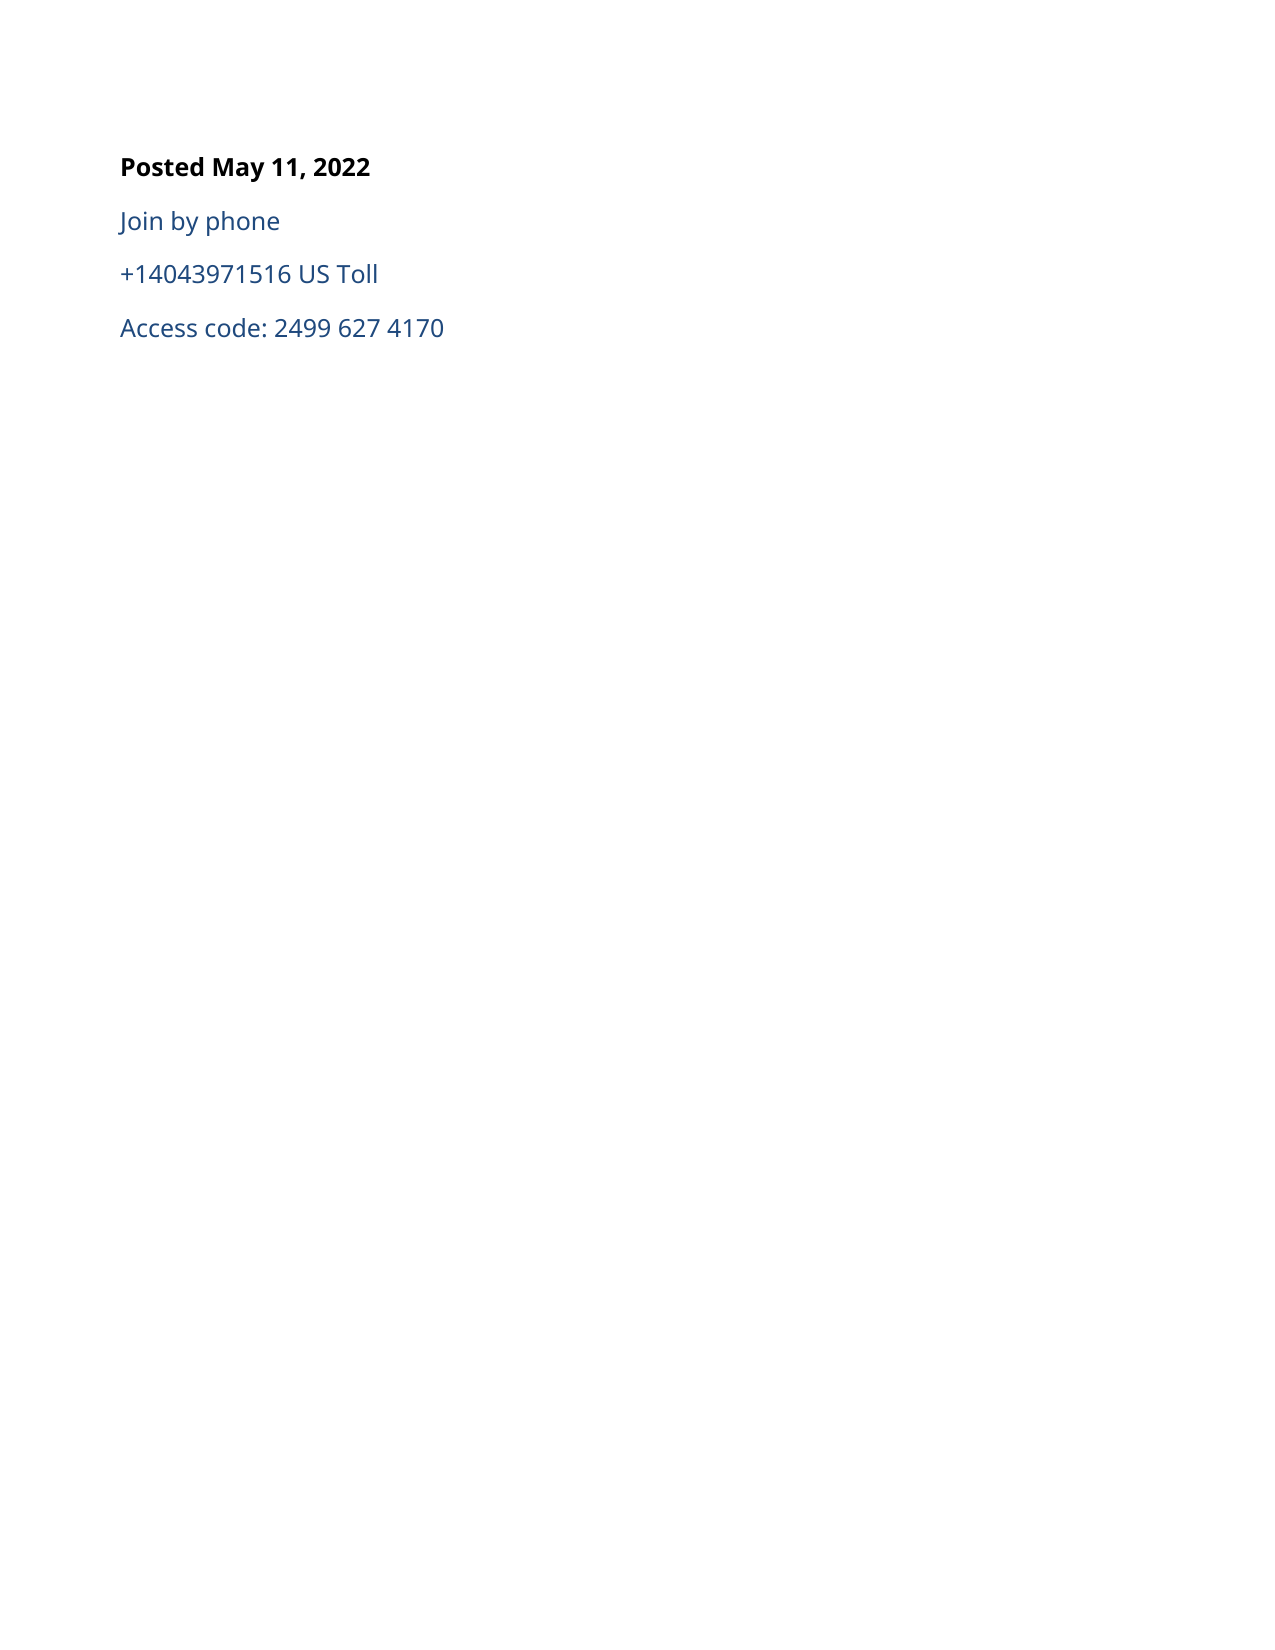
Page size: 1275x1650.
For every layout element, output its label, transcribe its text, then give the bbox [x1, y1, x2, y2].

text +14043971516 US Toll [120, 257, 1155, 291]
text Join by phone [120, 203, 1155, 237]
text Posted May 11, 2022 [120, 150, 1155, 184]
text Access code: 2499 627 4170 [120, 310, 1155, 344]
